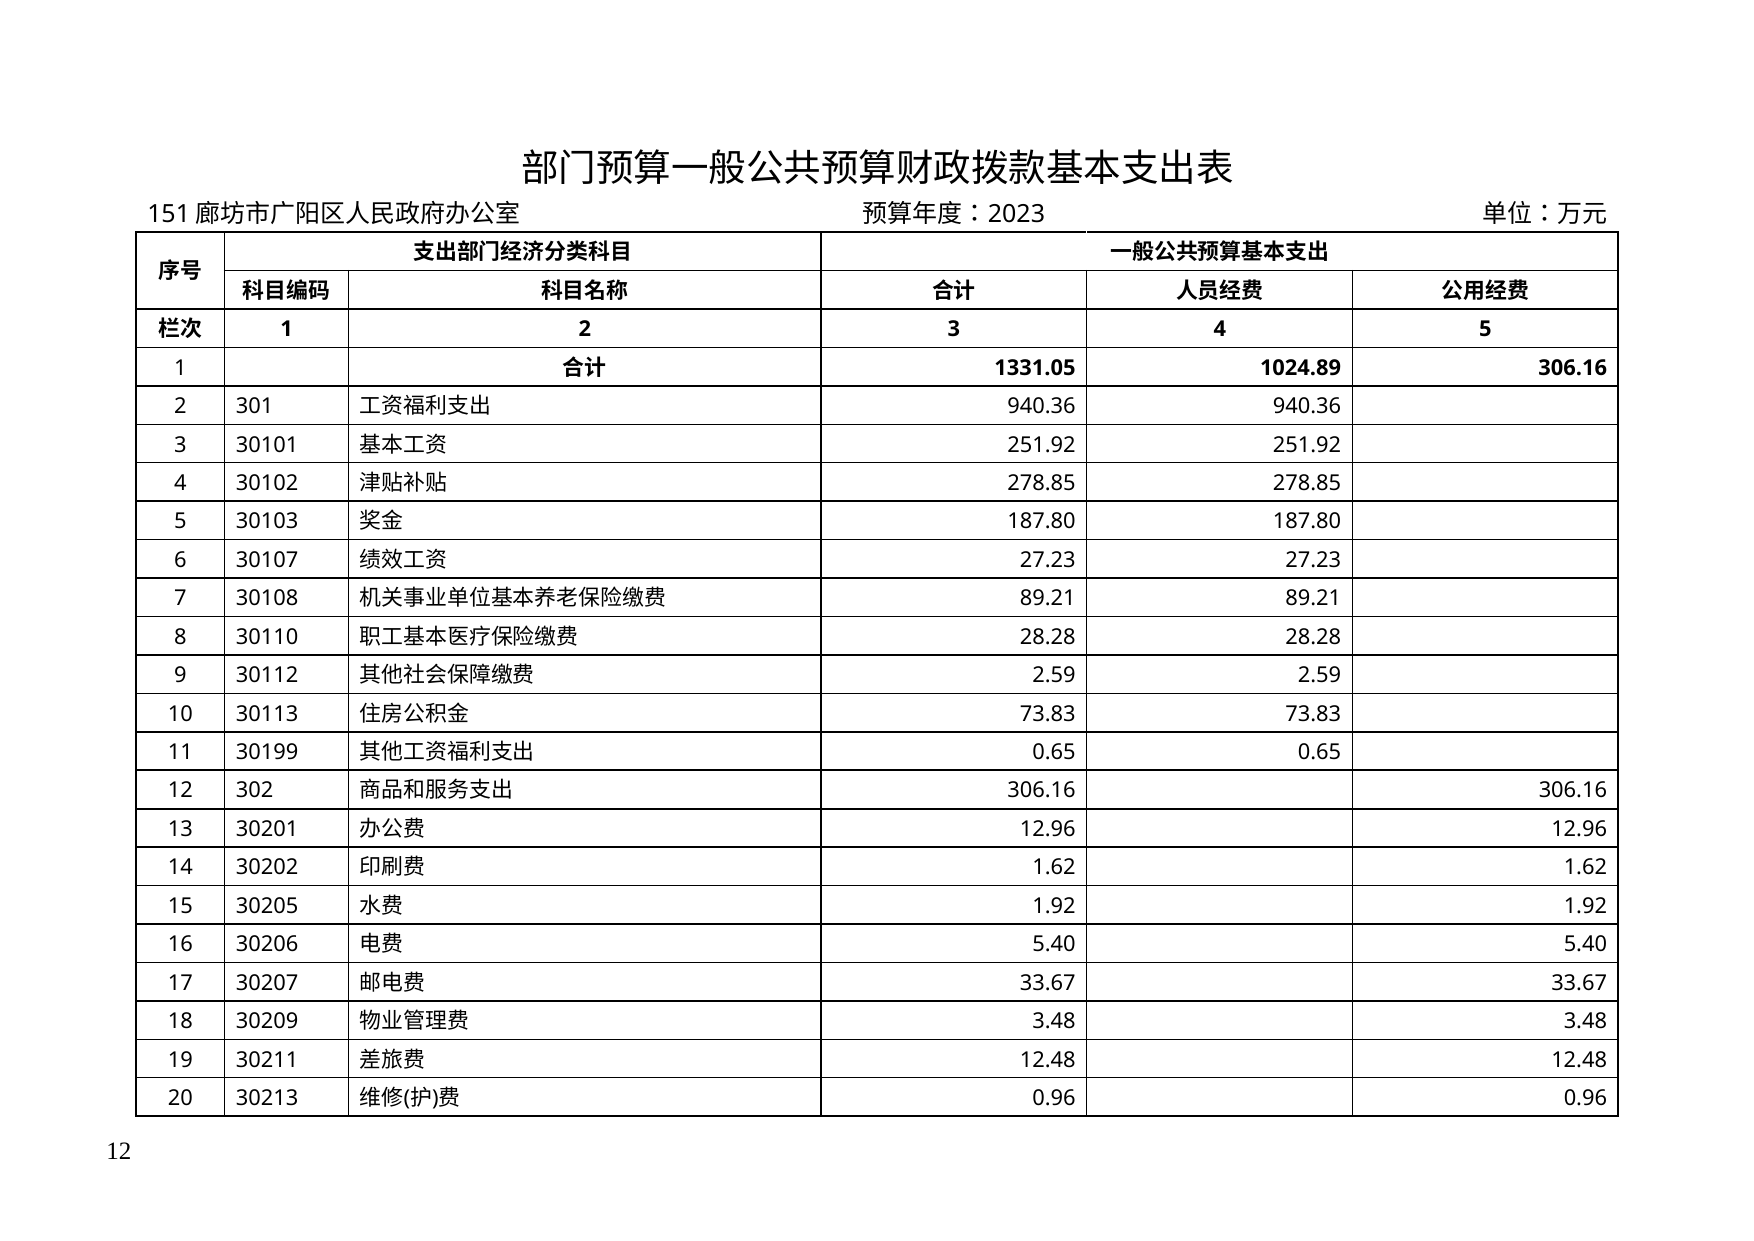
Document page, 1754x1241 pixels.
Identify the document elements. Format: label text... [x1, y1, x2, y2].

table_cell 6 [137, 540, 224, 577]
table_cell 33.67 [1353, 963, 1617, 1000]
table_cell 维修(护)费 [349, 1078, 820, 1115]
table_cell 302 [225, 771, 348, 808]
table_cell 7 [137, 579, 224, 616]
table_cell [1353, 540, 1617, 577]
table_cell 30201 [225, 810, 348, 846]
table_cell 17 [137, 963, 224, 1000]
text 部门预算一般公共预算财政拨款基本支出表 [106, 142, 1648, 193]
table_cell 278.85 [1087, 463, 1352, 500]
table_cell 30199 [225, 733, 348, 769]
table_cell 合计 [822, 271, 1086, 308]
table_cell 30211 [225, 1040, 348, 1077]
table_cell 251.92 [822, 425, 1086, 462]
table_cell [1353, 463, 1617, 500]
table_cell 11 [137, 733, 224, 769]
table_cell [1353, 656, 1617, 692]
table_cell 5.40 [822, 925, 1086, 962]
table_cell 2.59 [1087, 656, 1352, 692]
table_cell 1 [137, 348, 224, 385]
table_cell 19 [137, 1040, 224, 1077]
table_cell 机关事业单位基本养老保险缴费 [349, 579, 820, 616]
table_cell 5.40 [1353, 925, 1617, 962]
table_cell 0.65 [822, 733, 1086, 769]
table_cell [1353, 579, 1617, 616]
table_header 151廊坊市广阳区人民政府办公室 [137, 195, 820, 231]
table_header 单位：万元 [1087, 195, 1617, 231]
table_cell 电费 [349, 925, 820, 962]
table_cell 30110 [225, 617, 348, 654]
table_cell 邮电费 [349, 963, 820, 1000]
table_cell 16 [137, 925, 224, 962]
table_cell 住房公积金 [349, 694, 820, 731]
table_cell 支出部门经济分类科目 [225, 233, 820, 270]
table_cell 津贴补贴 [349, 463, 820, 500]
table_cell 30103 [225, 502, 348, 539]
table_cell 职工基本医疗保险缴费 [349, 617, 820, 654]
table_cell 73.83 [822, 694, 1086, 731]
table_cell [1087, 1078, 1352, 1115]
table_cell 物业管理费 [349, 1002, 820, 1038]
table_cell [1353, 617, 1617, 654]
table_cell 办公费 [349, 810, 820, 846]
table_cell 306.16 [1353, 348, 1617, 385]
table_cell 30113 [225, 694, 348, 731]
table_cell 序号 [137, 233, 224, 308]
table_cell 30107 [225, 540, 348, 577]
table_cell 1331.05 [822, 348, 1086, 385]
table_cell 278.85 [822, 463, 1086, 500]
table_cell [225, 348, 348, 385]
table_cell [1087, 1040, 1352, 1077]
table_cell 合计 [349, 348, 820, 385]
table_cell 科目名称 [349, 271, 820, 308]
table_cell 187.80 [822, 502, 1086, 539]
table_cell 一般公共预算基本支出 [822, 233, 1617, 270]
table_cell 9 [137, 656, 224, 692]
table_cell 187.80 [1087, 502, 1352, 539]
table_cell 印刷费 [349, 848, 820, 885]
table_cell 3 [137, 425, 224, 462]
table_cell 12.96 [1353, 810, 1617, 846]
table_cell 2.59 [822, 656, 1086, 692]
table_cell 差旅费 [349, 1040, 820, 1077]
table_cell 其他社会保障缴费 [349, 656, 820, 692]
table_cell 18 [137, 1002, 224, 1038]
table_cell 0.96 [1353, 1078, 1617, 1115]
table_cell 基本工资 [349, 425, 820, 462]
table_cell 27.23 [822, 540, 1086, 577]
table_cell 30112 [225, 656, 348, 692]
table_cell 科目编码 [225, 271, 348, 308]
table_cell 1 [225, 310, 348, 347]
table_cell 0.96 [822, 1078, 1086, 1115]
table_cell 301 [225, 387, 348, 423]
table_cell 10 [137, 694, 224, 731]
table_cell 940.36 [822, 387, 1086, 423]
table_cell 2 [349, 310, 820, 347]
table_cell [1087, 963, 1352, 1000]
table_cell 奖金 [349, 502, 820, 539]
table_cell 73.83 [1087, 694, 1352, 731]
table_cell [1353, 694, 1617, 731]
table_cell 30108 [225, 579, 348, 616]
table_cell 人员经费 [1087, 271, 1352, 308]
table_cell 30213 [225, 1078, 348, 1115]
table_cell [1087, 771, 1352, 808]
table_cell 30102 [225, 463, 348, 500]
table_cell 89.21 [1087, 579, 1352, 616]
table_cell 公用经费 [1353, 271, 1617, 308]
table_cell [1353, 387, 1617, 423]
table_cell 28.28 [822, 617, 1086, 654]
table_cell 0.65 [1087, 733, 1352, 769]
table_cell 12.48 [1353, 1040, 1617, 1077]
table_cell 30209 [225, 1002, 348, 1038]
table_cell 30207 [225, 963, 348, 1000]
table_cell 3.48 [1353, 1002, 1617, 1038]
table_cell 27.23 [1087, 540, 1352, 577]
table_cell 30202 [225, 848, 348, 885]
table_cell 306.16 [1353, 771, 1617, 808]
table_cell [1087, 925, 1352, 962]
table_cell 4 [1087, 310, 1352, 347]
table_cell 8 [137, 617, 224, 654]
table_cell 1.92 [822, 886, 1086, 923]
table_cell 33.67 [822, 963, 1086, 1000]
table_cell [1087, 1002, 1352, 1038]
table_cell 1.62 [1353, 848, 1617, 885]
table_cell [1087, 848, 1352, 885]
table_cell 3.48 [822, 1002, 1086, 1038]
table_cell 3 [822, 310, 1086, 347]
table_cell 绩效工资 [349, 540, 820, 577]
table_cell 13 [137, 810, 224, 846]
table_cell 4 [137, 463, 224, 500]
table_cell 12.48 [822, 1040, 1086, 1077]
table_cell 89.21 [822, 579, 1086, 616]
table_cell [1353, 425, 1617, 462]
table_cell 30205 [225, 886, 348, 923]
table_cell 商品和服务支出 [349, 771, 820, 808]
table_cell 28.28 [1087, 617, 1352, 654]
table_cell 15 [137, 886, 224, 923]
table_cell 306.16 [822, 771, 1086, 808]
table_cell 14 [137, 848, 224, 885]
table_cell 其他工资福利支出 [349, 733, 820, 769]
table_header 预算年度：2023 [822, 195, 1086, 231]
table_cell [1353, 502, 1617, 539]
table_cell 940.36 [1087, 387, 1352, 423]
table_cell 水费 [349, 886, 820, 923]
table_cell 1.92 [1353, 886, 1617, 923]
table_cell 2 [137, 387, 224, 423]
table_cell 251.92 [1087, 425, 1352, 462]
table_cell 5 [1353, 310, 1617, 347]
table_cell 12 [137, 771, 224, 808]
table_cell [1353, 733, 1617, 769]
table_cell [1087, 810, 1352, 846]
table_cell 工资福利支出 [349, 387, 820, 423]
table_cell 20 [137, 1078, 224, 1115]
table_cell 栏次 [137, 310, 224, 347]
table_cell 5 [137, 502, 224, 539]
table_cell 1024.89 [1087, 348, 1352, 385]
table_cell 12.96 [822, 810, 1086, 846]
table_cell 30101 [225, 425, 348, 462]
table_cell 30206 [225, 925, 348, 962]
table_cell 1.62 [822, 848, 1086, 885]
table_cell [1087, 886, 1352, 923]
